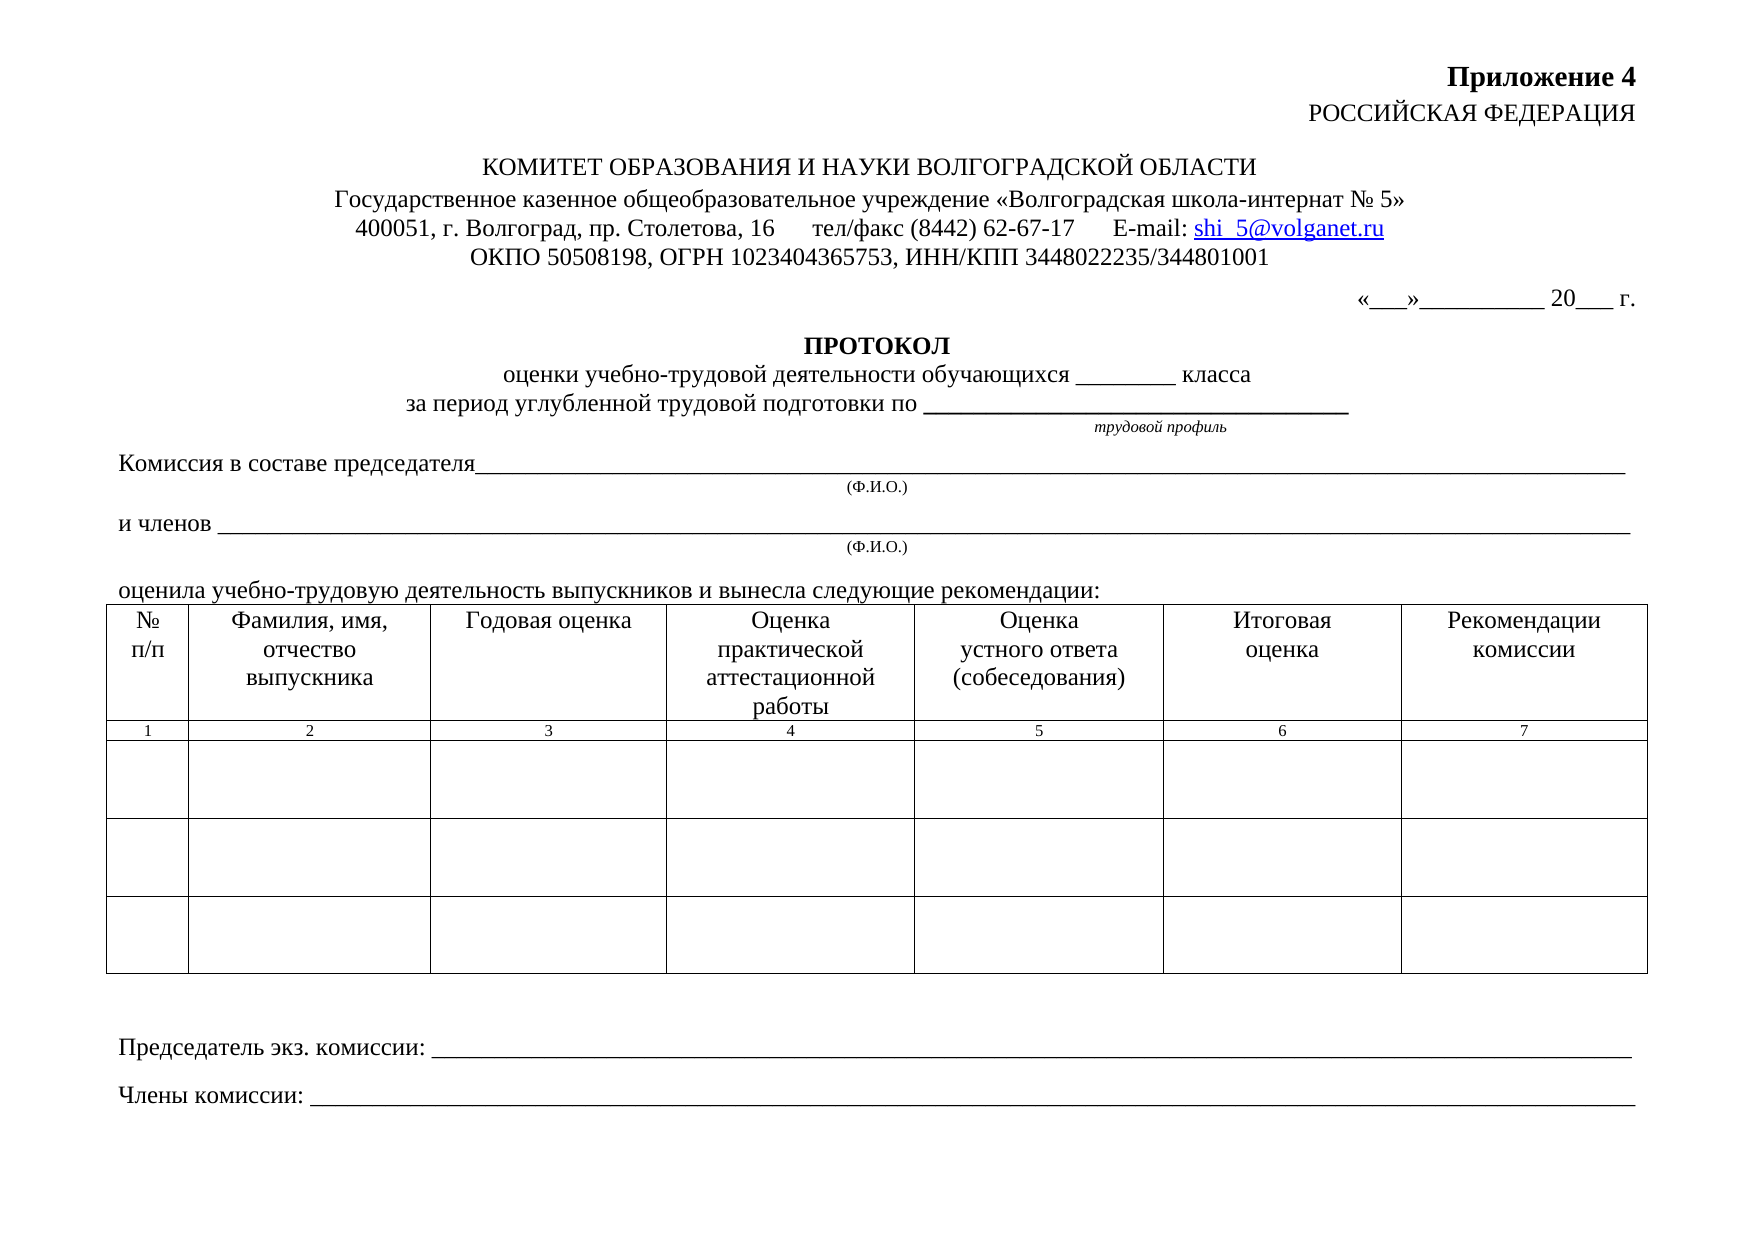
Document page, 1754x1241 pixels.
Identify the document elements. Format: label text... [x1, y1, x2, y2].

table_cell [189, 741, 430, 818]
table_cell [189, 897, 430, 973]
table_cell [431, 819, 666, 896]
table_header Оценка практической аттестационной работы [667, 605, 914, 720]
text «___»__________ 20___ г. [118, 283, 1636, 312]
text и членов _________________________________________________________________________________________________________________ [118, 508, 1636, 537]
text Приложение 4 [118, 59, 1636, 93]
table_cell 3 [431, 721, 666, 740]
text КОМИТЕТ ОБРАЗОВАНИЯ И НАУКИ ВОЛГОГРАДСКОЙ ОБЛАСТИ [118, 152, 1621, 180]
text РОССИЙСКАЯ ФЕДЕРАЦИЯ [118, 98, 1636, 126]
table_cell [431, 741, 666, 818]
text оценила учебно-трудовую деятельность выпускников и вынесла следующие рекомендации: [118, 575, 1636, 604]
table_cell [915, 897, 1163, 973]
table_cell 2 [189, 721, 430, 740]
table_cell [667, 819, 914, 896]
text Члены комиссии: __________________________________________________________________________________________________________ [118, 1080, 1636, 1108]
table_cell [1164, 897, 1401, 973]
table_cell [189, 819, 430, 896]
table_cell [1164, 819, 1401, 896]
text трудовой профиль [118, 417, 1636, 436]
text оценки учебно-трудовой деятельности обучающихся ________ класса [118, 359, 1636, 388]
text (Ф.И.О.) [118, 537, 1636, 556]
table_cell [431, 897, 666, 973]
text (Ф.И.О.) [118, 477, 1636, 496]
text ПРОТОКОЛ [118, 331, 1636, 359]
table_cell [915, 741, 1163, 818]
table_cell [667, 897, 914, 973]
text за период углубленной трудовой подготовки по __________________________________ [118, 388, 1636, 417]
table_cell [1402, 819, 1647, 896]
table_header Оценка устного ответа (собеседования) [915, 605, 1163, 720]
table_header Итоговая оценка [1164, 605, 1401, 720]
table_header Рекомендации комиссии [1402, 605, 1647, 720]
text 400051, г. Волгоград, пр. Столетова, 16 тел/факс (8442) 62-67-17 E-mail: shi_5@volganet.ru [118, 213, 1621, 242]
table_cell [107, 741, 188, 818]
table_cell 1 [107, 721, 188, 740]
table_cell [107, 819, 188, 896]
table_cell [1402, 897, 1647, 973]
table_cell [1164, 741, 1401, 818]
table_cell 5 [915, 721, 1163, 740]
table_cell [667, 741, 914, 818]
text Комиссия в составе председателя____________________________________________________________________________________________ [118, 448, 1636, 477]
table_header Годовая оценка [431, 605, 666, 720]
text Государственное казенное общеобразовательное учреждение «Волгоградская школа-интернат № 5» [118, 184, 1621, 213]
table_cell [1402, 741, 1647, 818]
text Председатель экз. комиссии: ________________________________________________________________________________________________ [118, 1032, 1636, 1061]
table_cell 6 [1164, 721, 1401, 740]
table_cell [107, 897, 188, 973]
table_cell [915, 819, 1163, 896]
table_header Фамилия, имя, отчество выпускника [189, 605, 430, 720]
text ОКПО 50508198, ОГРН 1023404365753, ИНН/КПП 3448022235/344801001 [118, 242, 1621, 271]
table_cell 4 [667, 721, 914, 740]
table_header № п/п [107, 605, 188, 720]
table_cell 7 [1402, 721, 1647, 740]
